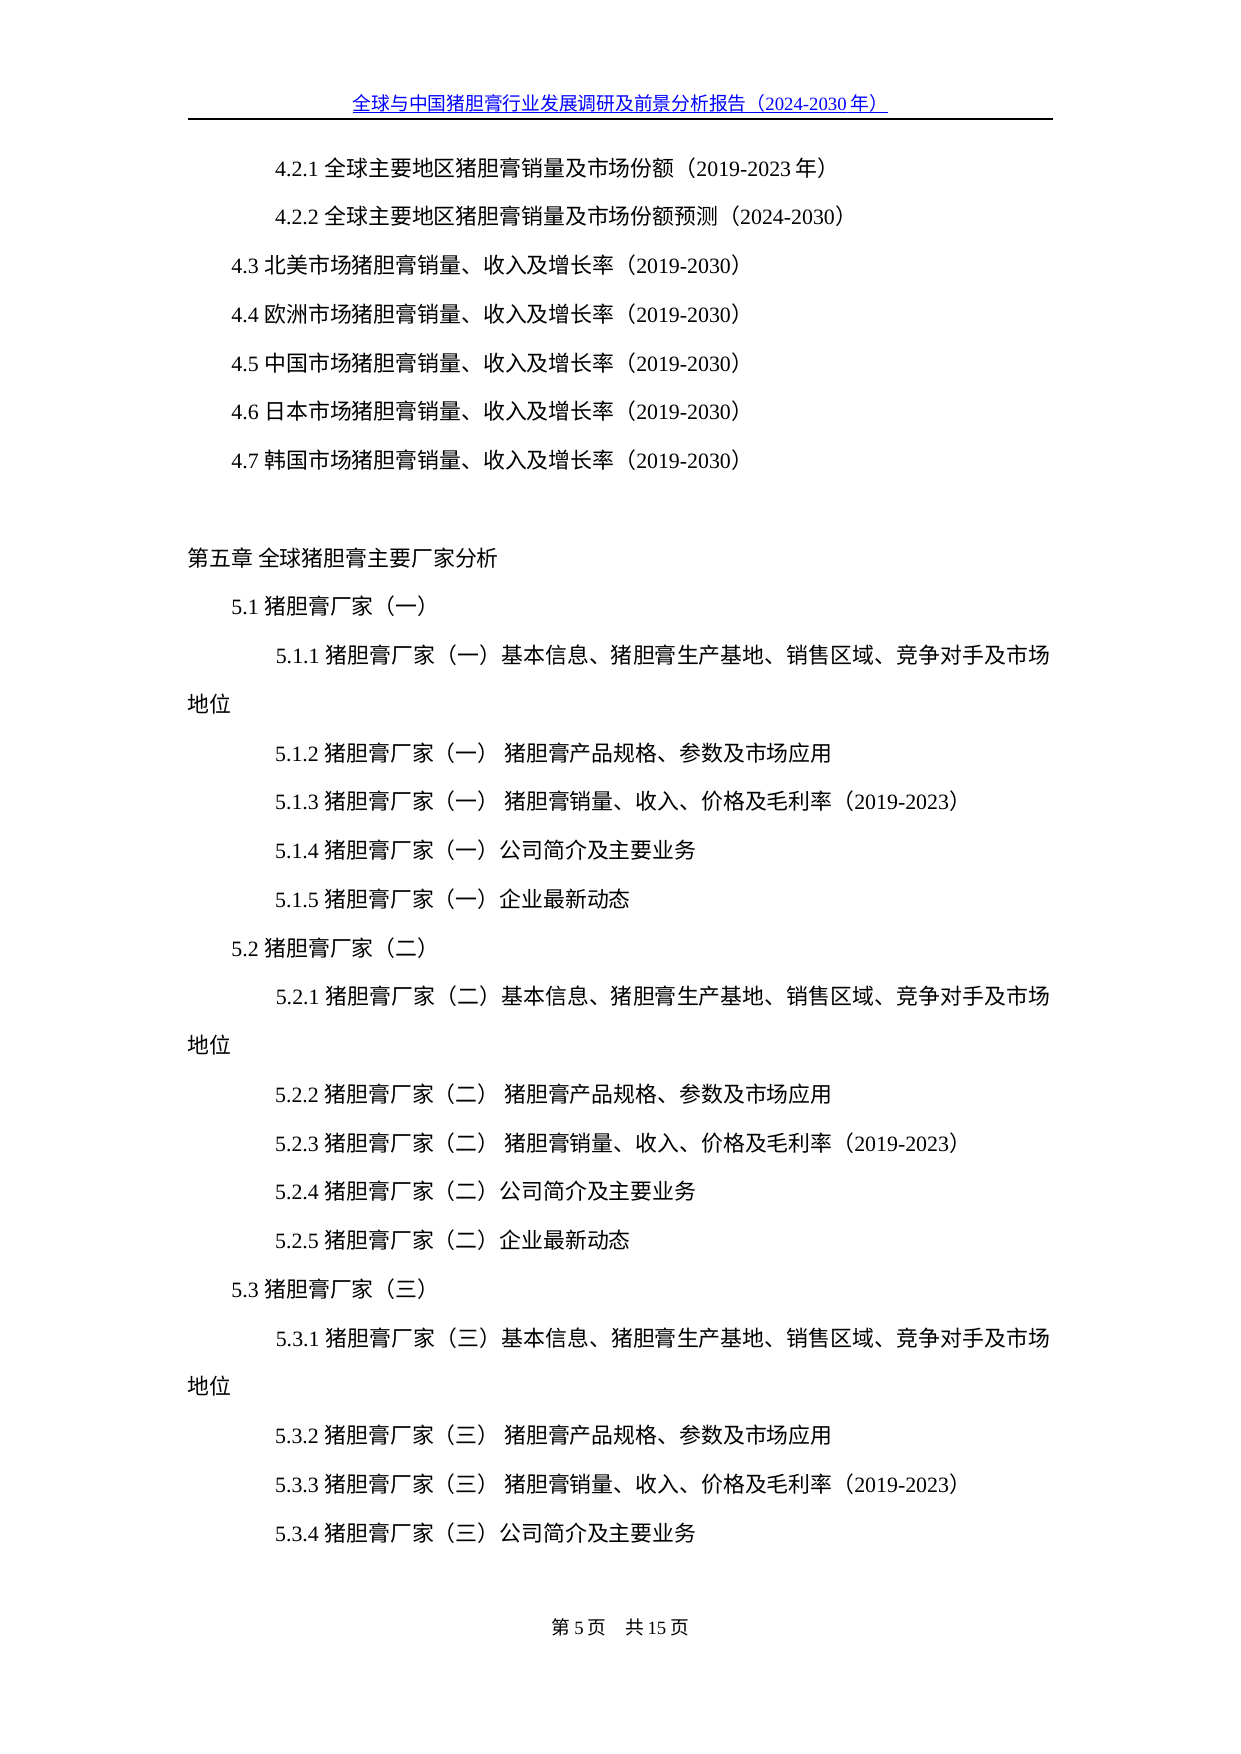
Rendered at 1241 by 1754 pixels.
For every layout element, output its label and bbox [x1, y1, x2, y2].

text [187, 150, 1053, 1548]
